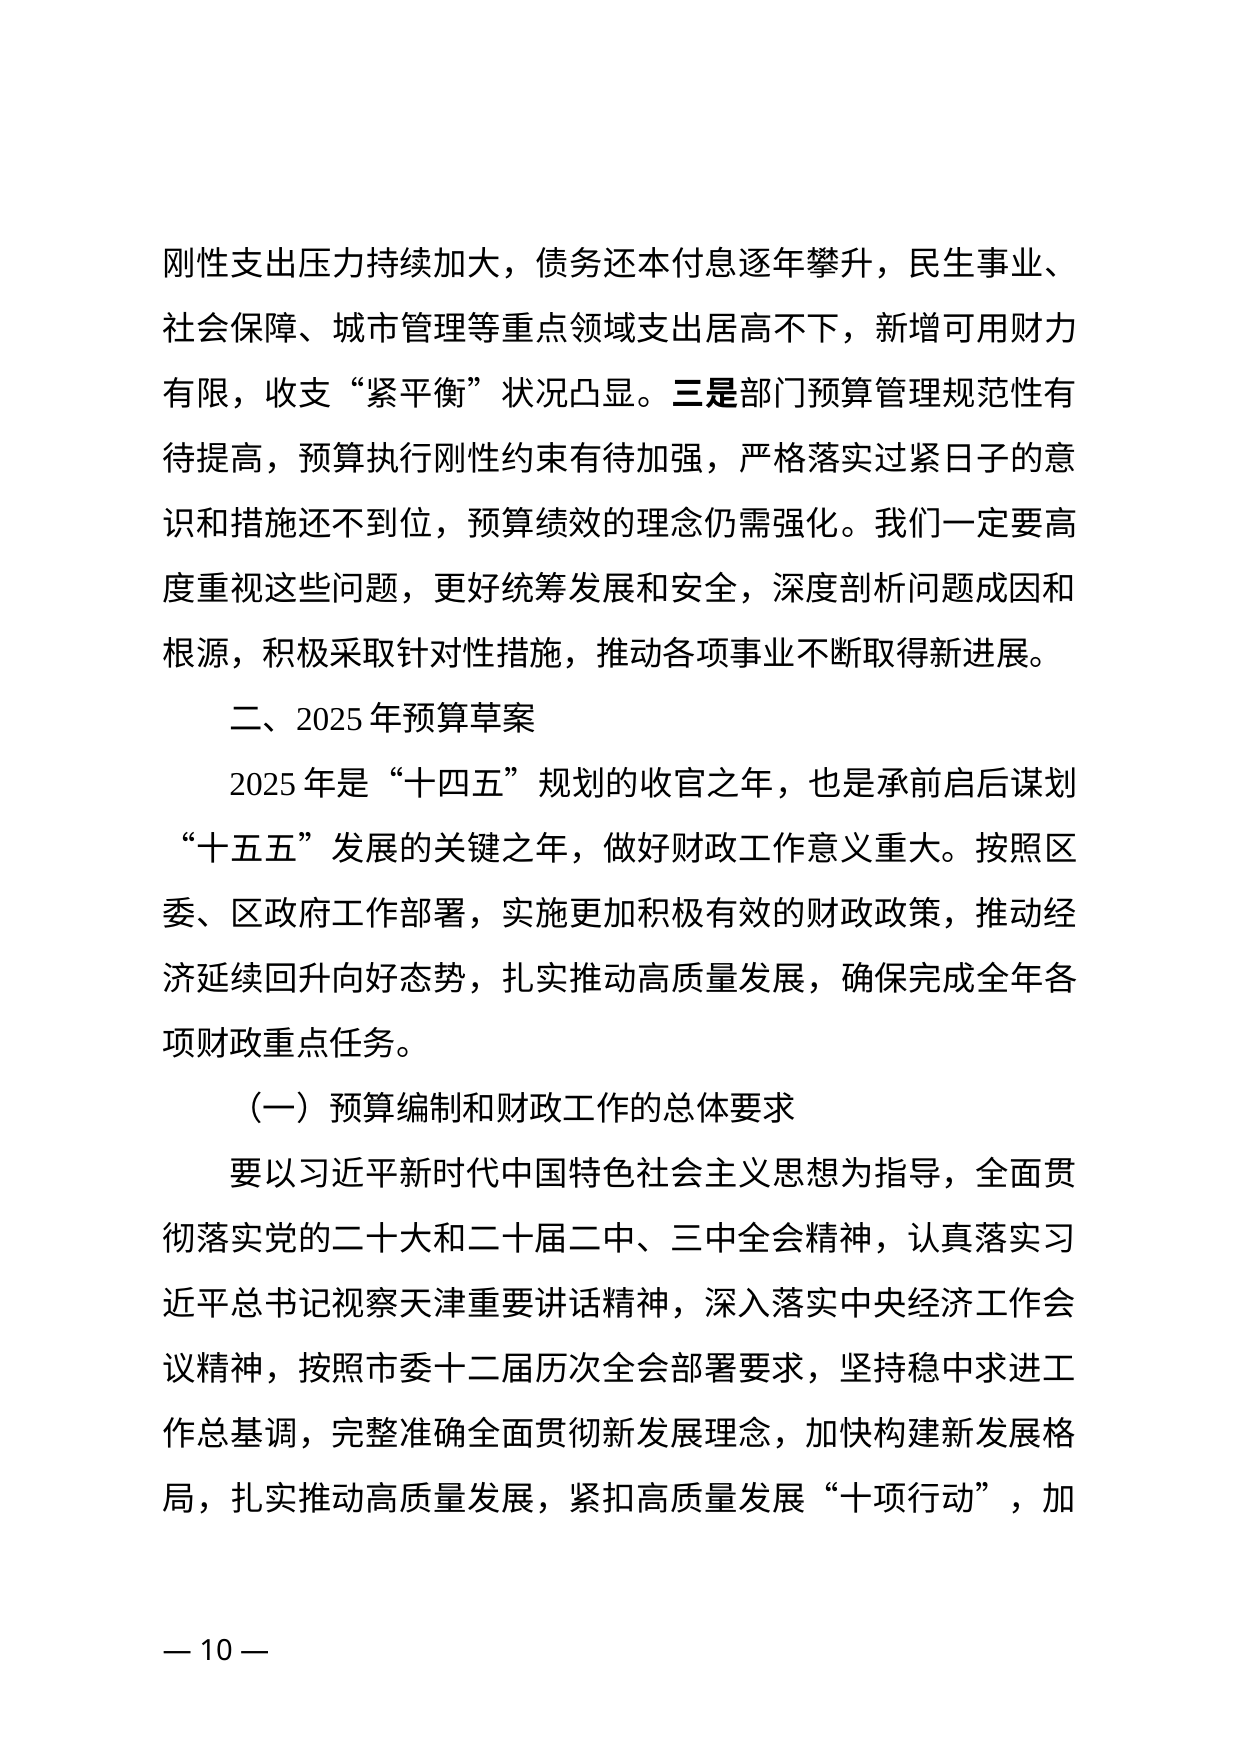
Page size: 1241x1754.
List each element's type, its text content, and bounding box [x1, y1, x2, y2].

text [162, 228, 1078, 683]
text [162, 1138, 1078, 1528]
text 2025年是“十四五”规划的收官之年，也是承前启后谋划“十五五”发展的关键之年，做好财政工作意义重大。按照区委、区政府工作部署，实施更加积极有效的财政政策，推动经济延续回升向好态势，扎实推动高质量发展，确保完成全年各项财政重点任务。 [162, 748, 1078, 1073]
text 二、2025年预算草案 [162, 683, 1078, 748]
text （一）预算编制和财政工作的总体要求 [162, 1073, 1078, 1138]
